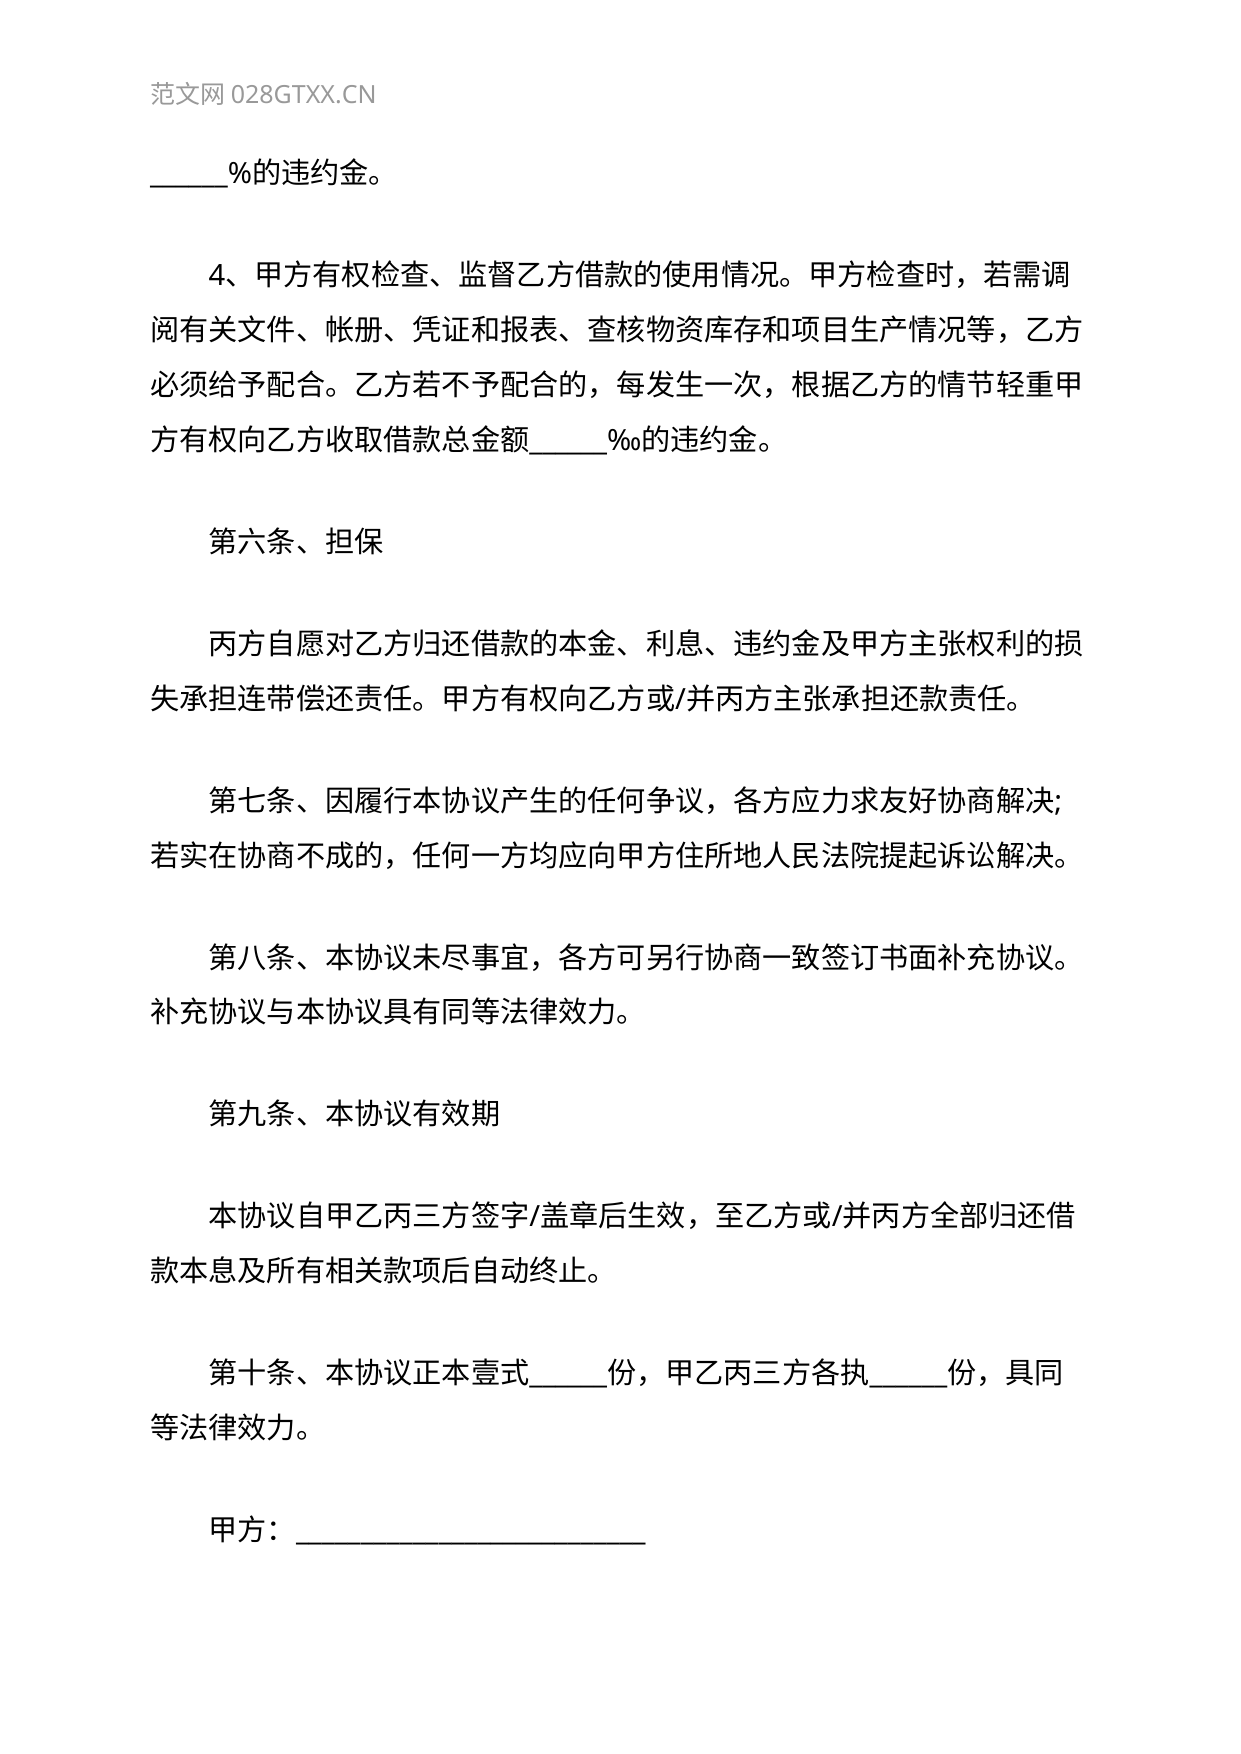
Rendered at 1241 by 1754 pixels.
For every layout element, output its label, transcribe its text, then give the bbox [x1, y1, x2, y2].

text 第六条、担保 [150, 519, 1090, 561]
text 第七条、因履行本协议产生的任何争议，各方应力求友好协商解决;若实在协商不成的，任何一方均应向甲方住所地人民法院提起诉讼解决。 [150, 777, 1090, 875]
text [150, 150, 1090, 192]
text 第九条、本协议有效期 [150, 1091, 1090, 1133]
text 本协议自甲乙丙三方签字/盖章后生效，至乙方或/并丙方全部归还借款本息及所有相关款项后自动终止。 [150, 1193, 1090, 1290]
text 甲方：___________________________ [150, 1506, 1090, 1548]
text 4、甲方有权检查、监督乙方借款的使用情况。甲方检查时，若需调阅有关文件、帐册、凭证和报表、查核物资库存和项目生产情况等，乙方必须给予配合。乙方若不予配合的，每发生一次，根据乙方的情节轻重甲方有权向乙方收取借款总金额______‰的违约金。 [150, 252, 1090, 459]
text 第十条、本协议正本壹式______份，甲乙丙三方各执______份，具同等法律效力。 [150, 1349, 1090, 1447]
text 丙方自愿对乙方归还借款的本金、利息、违约金及甲方主张权利的损失承担连带偿还责任。甲方有权向乙方或/并丙方主张承担还款责任。 [150, 621, 1090, 718]
text 第八条、本协议未尽事宜，各方可另行协商一致签订书面补充协议。补充协议与本协议具有同等法律效力。 [150, 934, 1090, 1031]
